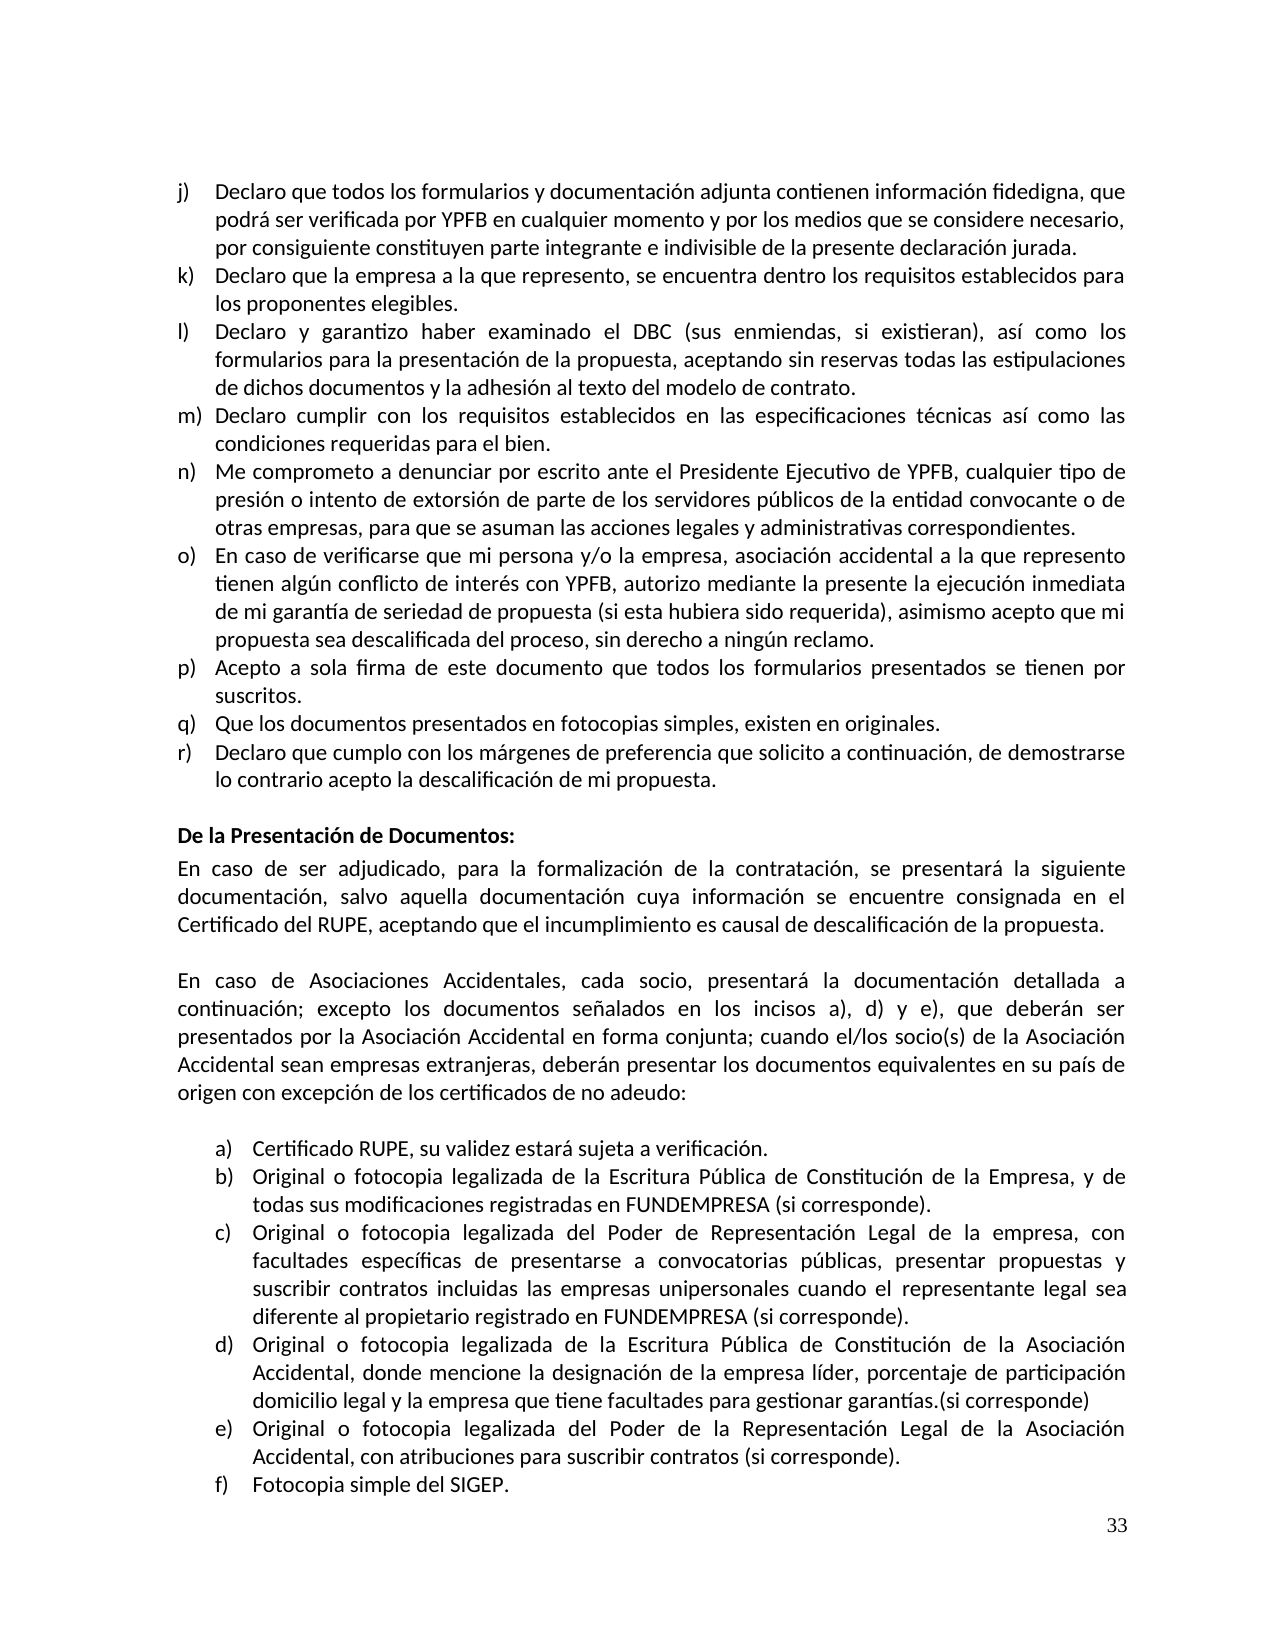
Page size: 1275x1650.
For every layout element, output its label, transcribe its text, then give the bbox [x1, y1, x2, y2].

list Declaro cumplir con los requisitos establecidos en las especificaciones técnicas así como las condiciones requeridas para el bien. [177, 401, 1127, 457]
list Acepto a sola firma de este documento que todos los formularios presentados se tienen por suscritos. [177, 653, 1127, 709]
list Declaro que la empresa a la que represento, se encuentra dentro los requisitos establecidos para los proponentes elegibles. [177, 261, 1127, 317]
list Declaro que todos los formularios y documentación adjunta contienen información fidedigna, que podrá ser verificada por YPFB en cualquier momento y por los medios que se considere necesario, por consiguiente constituyen parte integrante e indivisible de la presente declaración jurada. [177, 177, 1127, 261]
list Original o fotocopia legalizada de la Escritura Pública de Constitución de la Empresa, y de todas sus modificaciones registradas en FUNDEMPRESA (si corresponde). [215, 1162, 1127, 1218]
list Original o fotocopia legalizada del Poder de Representación Legal de la empresa, con facultades específicas de presentarse a convocatorias públicas, presentar propuestas y suscribir contratos incluidas las empresas unipersonales cuando el representante legal sea diferente al propietario registrado en FUNDEMPRESA (si corresponde). [215, 1218, 1127, 1330]
list De la Presentación de Documentos: [177, 822, 1127, 850]
text En caso de ser adjudicado, para la formalización de la contratación, se presentará la siguiente documentación, salvo aquella documentación cuya información se encuentre consignada en el Certificado del RUPE, aceptando que el incumplimiento es causal de descalificación de la propuesta. [177, 854, 1127, 938]
list Declaro y garantizo haber examinado el DBC (sus enmiendas, si existieran), así como los formularios para la presentación de la propuesta, aceptando sin reservas todas las estipulaciones de dichos documentos y la adhesión al texto del modelo de contrato. [177, 317, 1127, 401]
list En caso de verificarse que mi persona y/o la empresa, asociación accidental a la que represento tienen algún conflicto de interés con YPFB, autorizo mediante la presente la ejecución inmediata de mi garantía de seriedad de propuesta (si esta hubiera sido requerida), asimismo acepto que mi propuesta sea descalificada del proceso, sin derecho a ningún reclamo. [177, 541, 1127, 653]
list Me comprometo a denunciar por escrito ante el Presidente Ejecutivo de YPFB, cualquier tipo de presión o intento de extorsión de parte de los servidores públicos de la entidad convocante o de otras empresas, para que se asuman las acciones legales y administrativas correspondientes. [177, 457, 1127, 541]
list Que los documentos presentados en fotocopias simples, existen en originales. [177, 709, 1127, 738]
text En caso de Asociaciones Accidentales, cada socio, presentará la documentación detallada a continuación; excepto los documentos señalados en los incisos a), d) y e), que deberán ser presentados por la Asociación Accidental en forma conjunta; cuando el/los socio(s) de la Asociación Accidental sean empresas extranjeras, deberán presentar los documentos equivalentes en su país de origen con excepción de los certificados de no adeudo: [177, 966, 1127, 1106]
list Certificado RUPE, su validez estará sujeta a verificación. [215, 1134, 1127, 1162]
list Original o fotocopia legalizada del Poder de la Representación Legal de la Asociación Accidental, con atribuciones para suscribir contratos (si corresponde). [215, 1414, 1127, 1470]
list Original o fotocopia legalizada de la Escritura Pública de Constitución de la Asociación Accidental, donde mencione la designación de la empresa líder, porcentaje de participación domicilio legal y la empresa que tiene facultades para gestionar garantías.(si corresponde) [215, 1330, 1127, 1414]
list Fotocopia simple del SIGEP. [215, 1470, 1127, 1498]
list Declaro que cumplo con los márgenes de preferencia que solicito a continuación, de demostrarse lo contrario acepto la descalificación de mi propuesta. [177, 738, 1127, 794]
